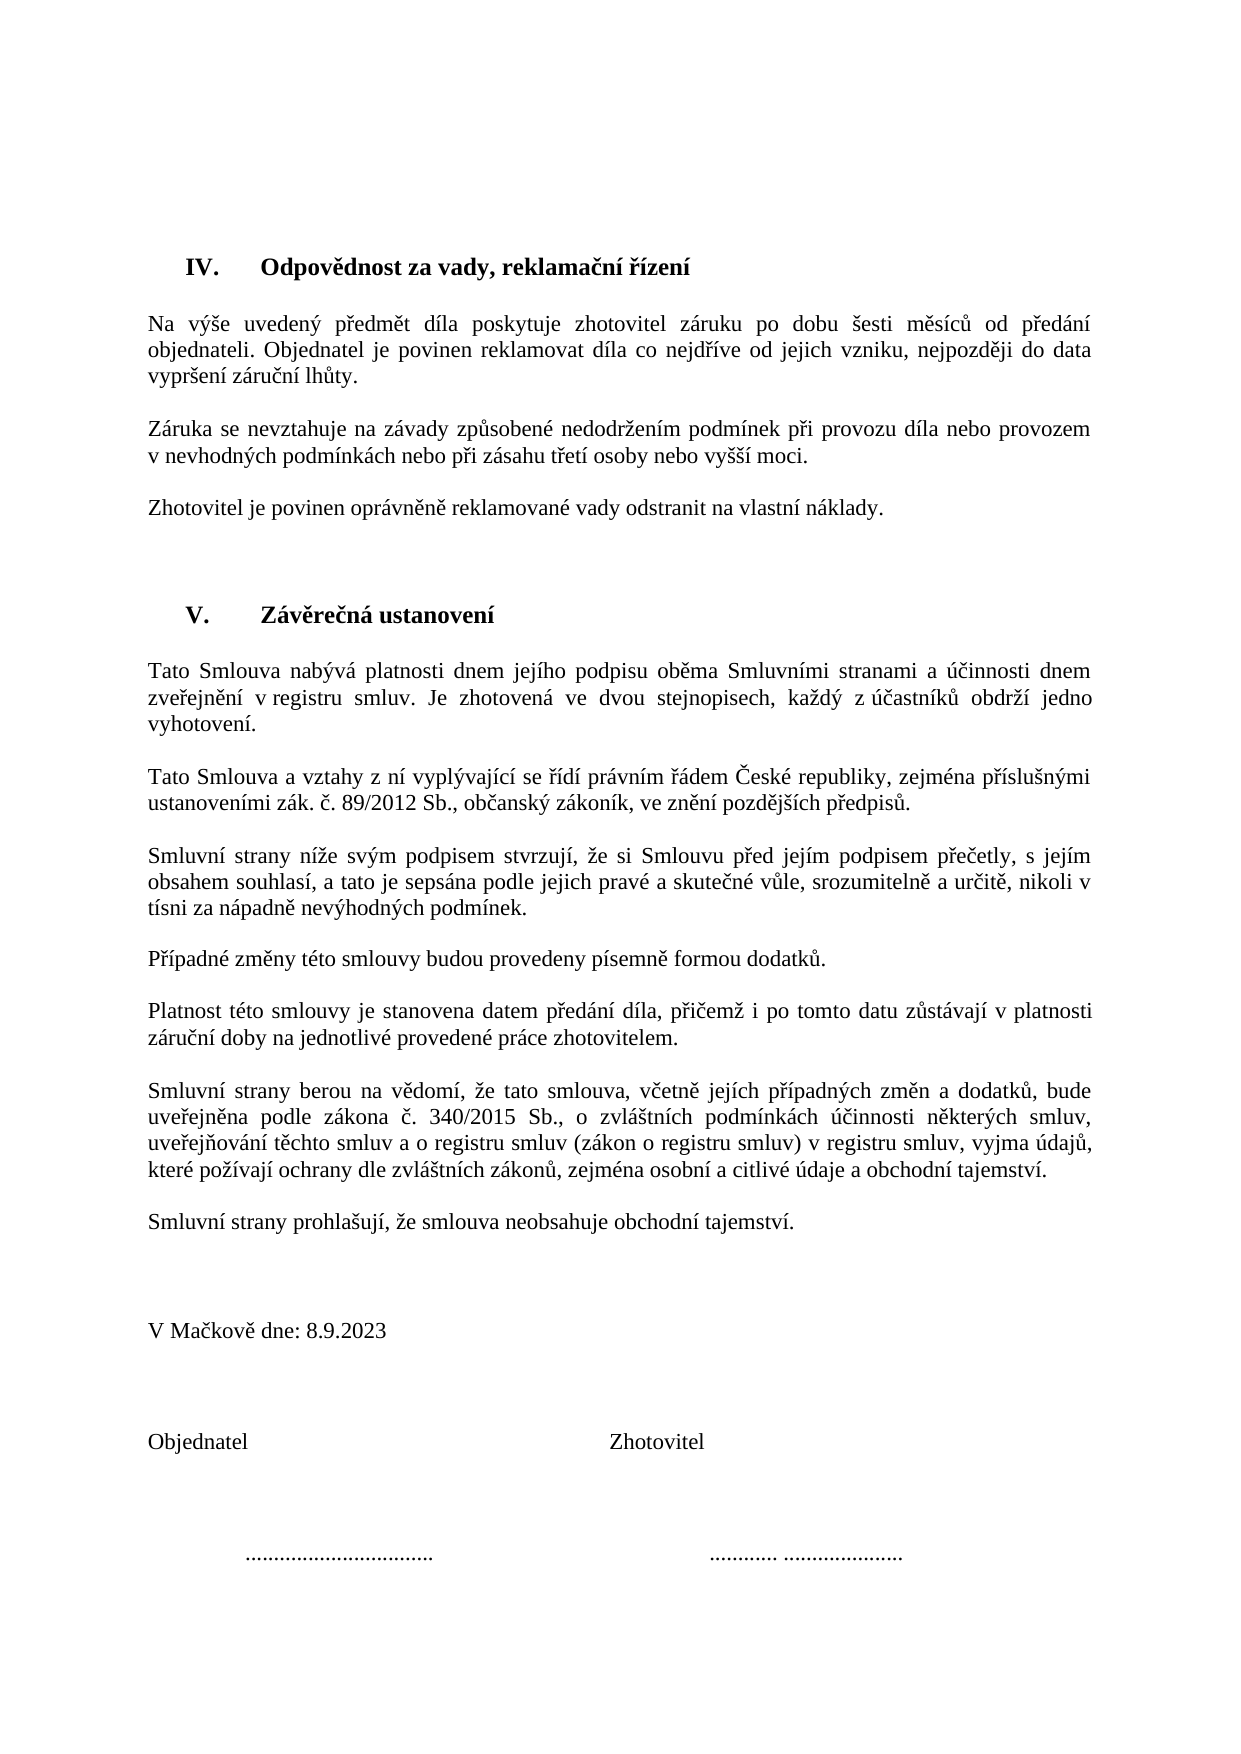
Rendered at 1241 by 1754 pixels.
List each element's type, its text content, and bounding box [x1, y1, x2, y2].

text Zhotovitel je povinen oprávněně reklamované vady odstranit na vlastní náklady. [148, 494, 1093, 521]
text Záruka se nevztahuje na závady způsobené nedodržením podmínek při provozu díla nebo provozem v nevhodných podmínkách nebo při zásahu třetí osoby nebo vyšší moci. [148, 415, 1093, 468]
text Platnost této smlouvy je stanovena datem předání díla, přičemž i po tomto datu zůstávají v platnosti záruční doby na jednotlivé provedené práce zhotovitelem. [148, 998, 1093, 1050]
list Závěrečná ustanovení [185, 600, 1093, 628]
text Tato Smlouva a vztahy z ní vyplývající se řídí právním řádem České republiky, zejména příslušnými ustanoveními zák. č. 89/2012 Sb., občanský zákoník, ve znění pozdějších předpisů. [148, 763, 1093, 815]
text Smluvní strany níže svým podpisem stvrzují, že si Smlouvu před jejím podpisem přečetly, s jejím obsahem souhlasí, a tato je sepsána podle jejich pravé a skutečné vůle, srozumitelně a určitě, nikoli v tísni za nápadně nevýhodných podmínek. [148, 842, 1093, 921]
text Smluvní strany prohlašují, že smlouva neobsahuje obchodní tajemství. [148, 1208, 1093, 1235]
text Na výše uvedený předmět díla poskytuje zhotovitel záruku po dobu šesti měsíců od předání objednateli. Objednatel je povinen reklamovat díla co nejdříve od jejich vzniku, nejpozději do data vypršení záruční lhůty. [148, 310, 1093, 389]
text Tato Smlouva nabývá platnosti dnem jejího podpisu oběma Smluvními stranami a účinnosti dnem zveřejnění v registru smluv. Je zhotovená ve dvou stejnopisech, každý z účastníků obdrží jedno vyhotovení. [148, 657, 1093, 736]
text V Mačkově dne: 8.9.2023 [148, 1317, 1093, 1343]
list Odpovědnost za vady, reklamační řízení [185, 252, 1093, 281]
text Případné změny této smlouvy budou provedeny písemně formou dodatků. [148, 945, 1093, 971]
text Objednatel Zhotovitel [148, 1428, 1093, 1454]
text ................................. ............ ..................... [148, 1539, 1093, 1565]
text Smluvní strany berou na vědomí, že tato smlouva, včetně jejích případných změn a dodatků, bude uveřejněna podle zákona č. 340/2015 Sb., o zvláštních podmínkách účinnosti některých smluv, uveřejňování těchto smluv a o registru smluv (zákon o registru smluv) v registru smluv, vyjma údajů, které požívají ochrany dle zvláštních zákonů, zejména osobní a citlivé údaje a obchodní tajemství. [148, 1077, 1093, 1182]
